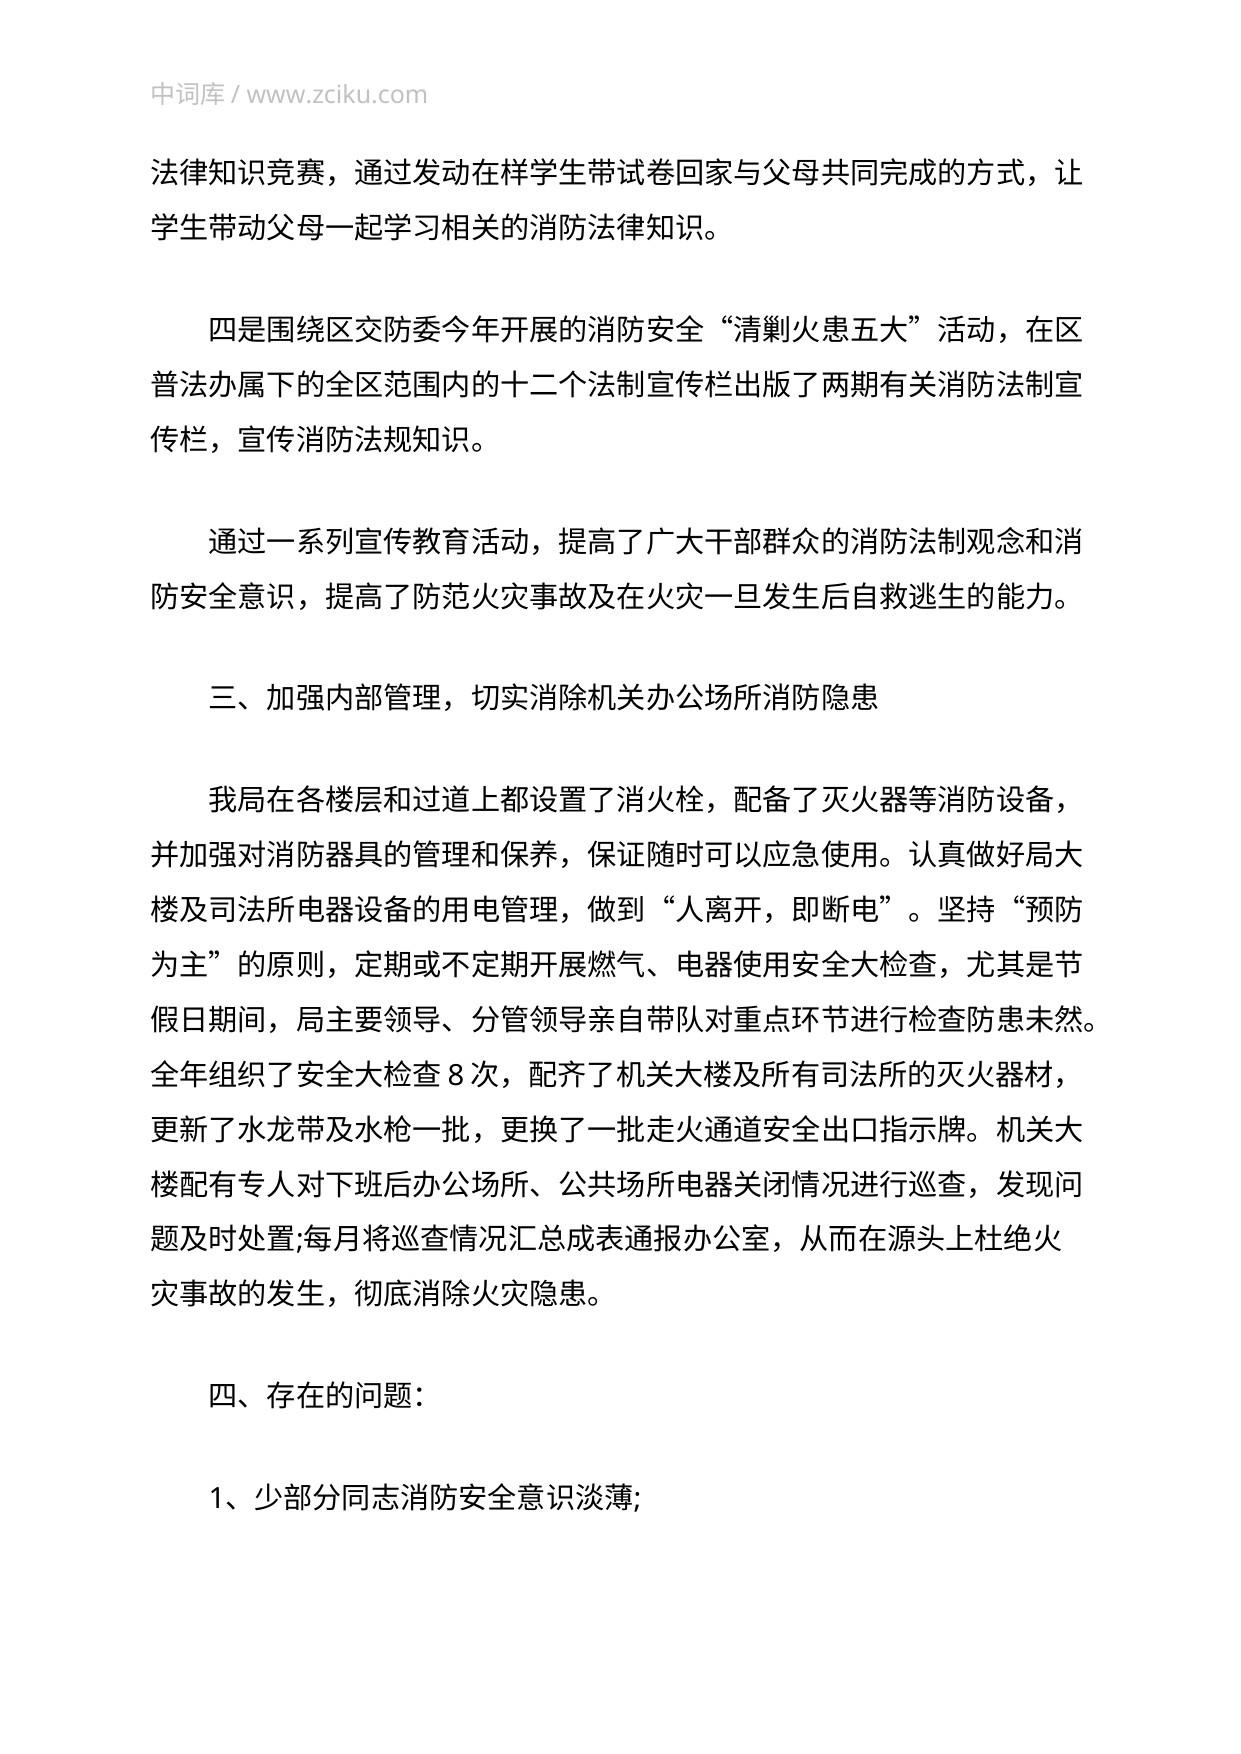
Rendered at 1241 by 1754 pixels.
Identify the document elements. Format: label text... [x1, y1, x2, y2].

text 我局在各楼层和过道上都设置了消火栓，配备了灭火器等消防设备，并加强对消防器具的管理和保养，保证随时可以应急使用。认真做好局大楼及司法所电器设备的用电管理，做到“人离开，即断电”。坚持“预防为主”的原则，定期或不定期开展燃气、电器使用安全大检查，尤其是节假日期间，局主要领导、分管领导亲自带队对重点环节进行检查防患未然。全年组织了安全大检查8次，配齐了机关大楼及所有司法所的灭火器材，更新了水龙带及水枪一批，更换了一批走火通道安全出口指示牌。机关大楼配有专人对下班后办公场所、公共场所电器关闭情况进行巡查，发现问题及时处置;每月将巡查情况汇总成表通报办公室，从而在源头上杜绝火灾事故的发生，彻底消除火灾隐患。 [150, 777, 1090, 1313]
text 三、加强内部管理，切实消除机关办公场所消防隐患 [150, 675, 1090, 717]
text 1、少部分同志消防安全意识淡薄; [150, 1474, 1090, 1517]
text 四是围绕区交防委今年开展的消防安全“清剿火患五大”活动，在区普法办属下的全区范围内的十二个法制宣传栏出版了两期有关消防法制宣传栏，宣传消防法规知识。 [150, 307, 1090, 459]
text 通过一系列宣传教育活动，提高了广大干部群众的消防法制观念和消防安全意识，提高了防范火灾事故及在火灾一旦发生后自救逃生的能力。 [150, 518, 1090, 615]
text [150, 150, 1090, 247]
text 四、存在的问题： [150, 1373, 1090, 1415]
